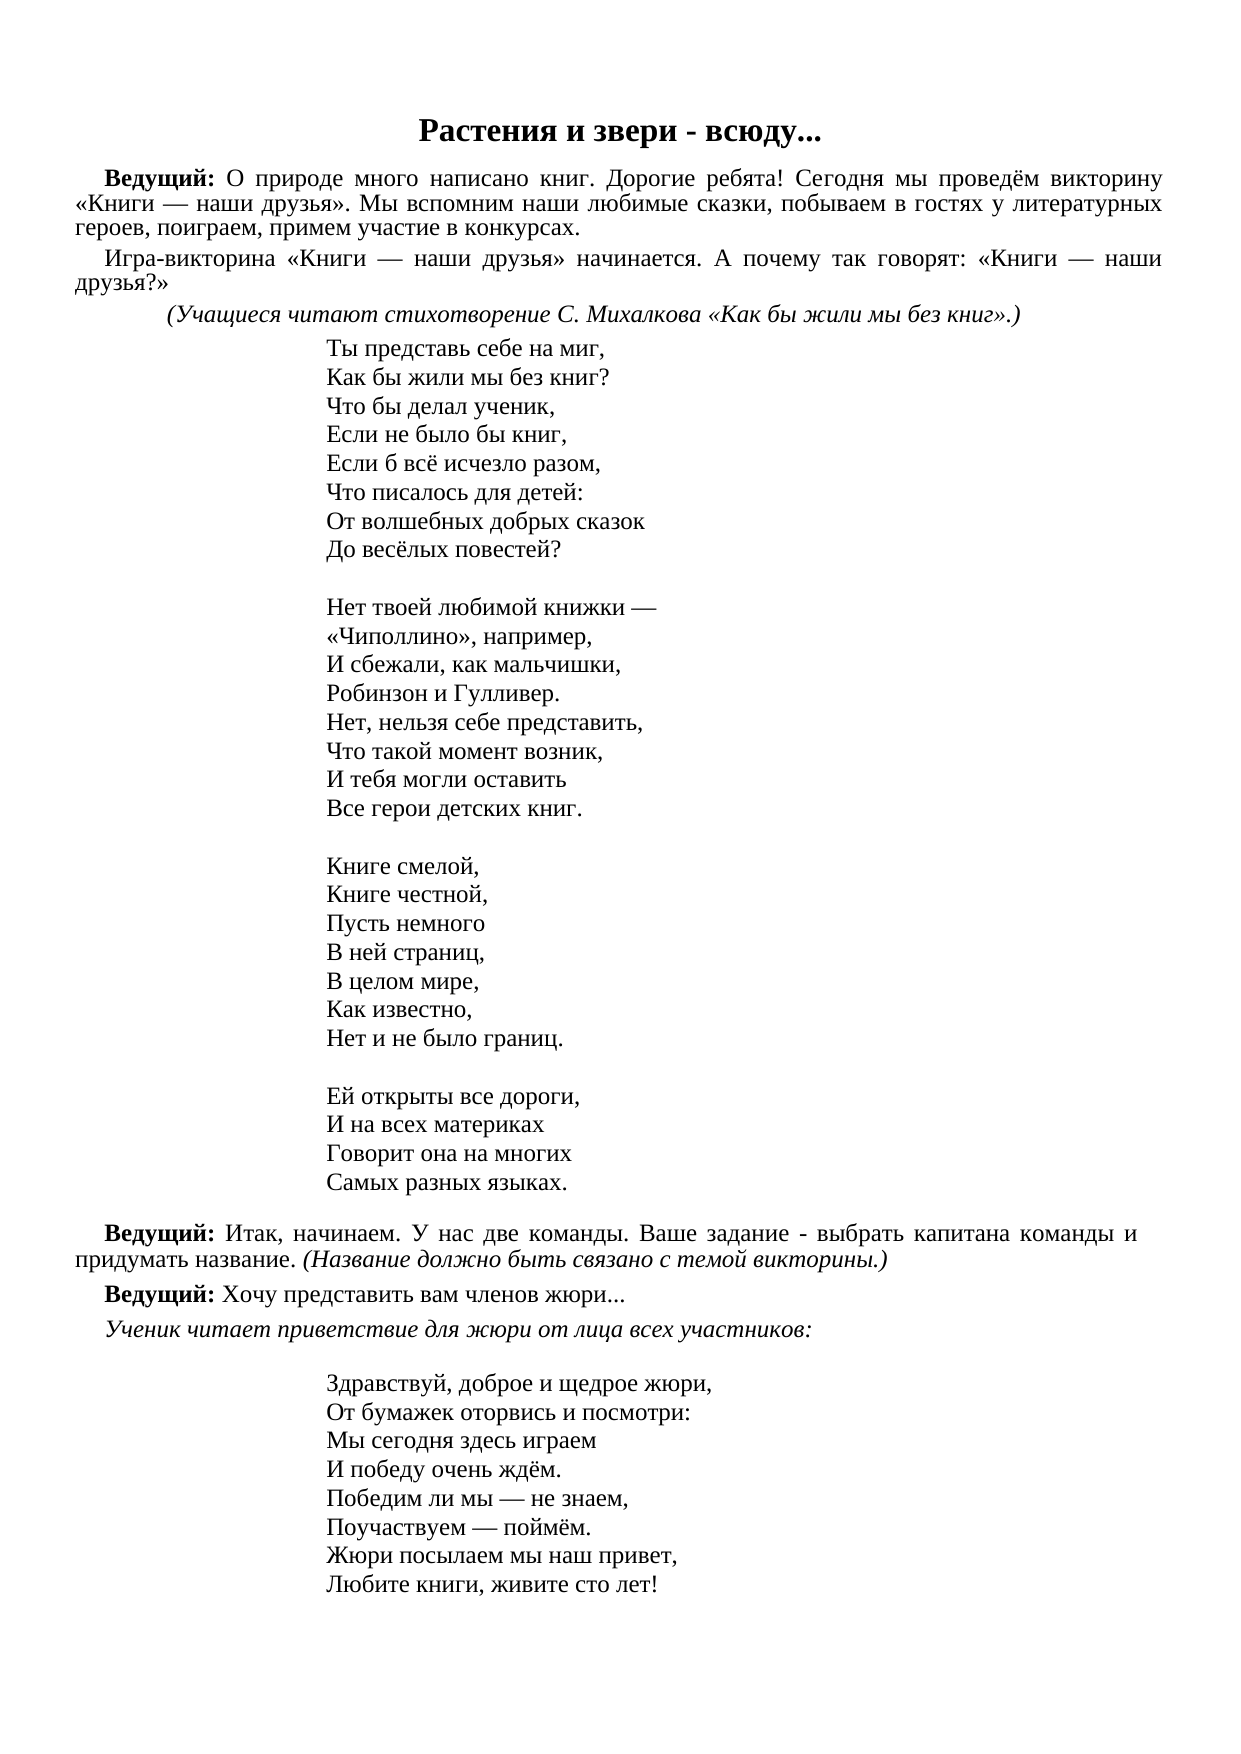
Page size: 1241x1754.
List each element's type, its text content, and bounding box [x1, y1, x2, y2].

text От волшебных добрых сказок [326, 506, 953, 534]
text Книге смелой, [326, 851, 1167, 879]
text (Учащиеся читают стихотворение С. Михалкова «Как бы жили мы без книг».) [75, 302, 1163, 327]
text Все герои детских книг. [326, 793, 953, 822]
text Говорит она на многих [326, 1138, 863, 1167]
text Что писалось для детей: [326, 477, 953, 506]
text В ней страниц, [326, 937, 790, 966]
text Что бы делал ученик, [326, 391, 953, 419]
text Как бы жили мы без книг? [326, 362, 953, 391]
text Самых разных языках. [326, 1167, 863, 1196]
text И сбежали, как мальчишки, [326, 649, 953, 678]
text Ведущий: Хочу представить вам членов жюри... [75, 1279, 1165, 1308]
text Здравствуй, доброе и щедрое жюри, [326, 1368, 978, 1397]
text Если не было бы книг, [326, 419, 953, 448]
text «Чиполлино», например, [326, 621, 953, 649]
text Мы сегодня здесь играем [326, 1425, 978, 1454]
text И на всех материках [326, 1109, 863, 1138]
text Ведущий: О природе много написано книг. Дорогие ребята! Сегодня мы проведём викторину «Книги — наши друзья». Мы вспомним наши любимые сказки, побываем в гостях у литературных героев, поиграем, примем участие в конкурсах. [75, 167, 1163, 241]
text Ей открыты все дороги, [326, 1081, 863, 1109]
text Как известно, [326, 994, 790, 1023]
text Поучаствуем — поймём. [326, 1512, 978, 1540]
text Ты представь себе на миг, [326, 333, 953, 362]
text Книге честной, [326, 879, 1167, 908]
text Нет твоей любимой книжки — [326, 592, 953, 621]
text Ведущий: Итак, начинаем. У нас две команды. Ваше задание - выбрать капитана команды и придумать название. (Название должно быть связано с темой викторины.) [75, 1221, 1138, 1273]
text Если б всё исчезло разом, [326, 448, 953, 477]
text В целом мире, [326, 966, 790, 994]
text От бумажек оторвись и посмотри: [326, 1397, 978, 1425]
text Игра-викторина «Книги — наши друзья» начинается. А почему так говорят: «Книги — наши друзья?» [75, 247, 1163, 296]
text Жюри посылаем мы наш привет, [326, 1540, 978, 1569]
text Ученик читает приветствие для жюри от лица всех участников: [75, 1314, 1165, 1343]
text Что такой момент возник, [326, 736, 953, 764]
text И тебя могли оставить [326, 764, 953, 793]
text До весёлых повестей? [326, 534, 953, 563]
text Нет, нельзя себе представить, [326, 707, 953, 736]
text Робинзон и Гулливер. [326, 678, 953, 707]
text Нет и не было границ. [326, 1023, 790, 1052]
text Победим ли мы — не знаем, [326, 1483, 978, 1512]
text И победу очень ждём. [326, 1454, 978, 1483]
text Растения и звери - всюду... [75, 110, 1165, 148]
text Пусть немного [326, 908, 790, 937]
text Любите книги, живите сто лет! [326, 1569, 978, 1598]
